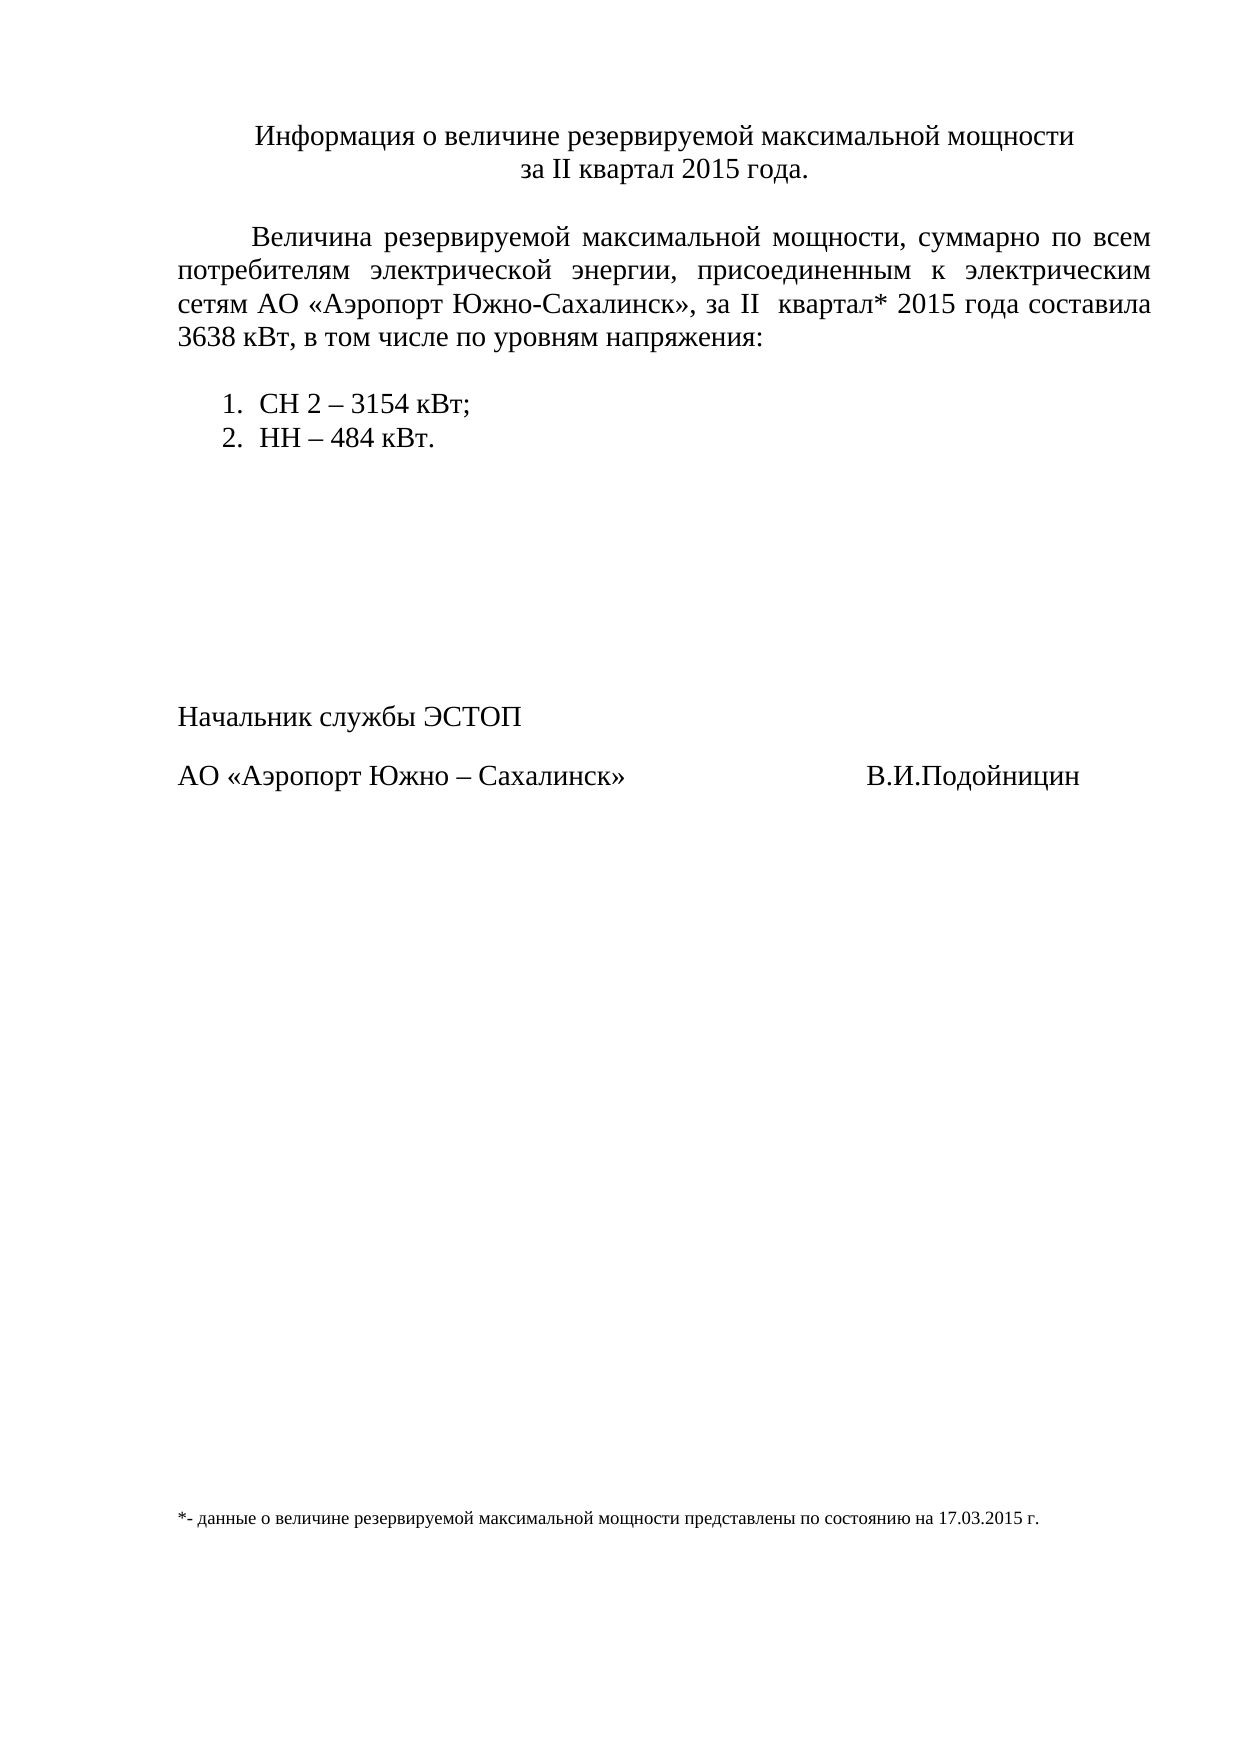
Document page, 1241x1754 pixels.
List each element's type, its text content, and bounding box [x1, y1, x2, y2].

text Информация о величине резервируемой максимальной мощности [177, 118, 1152, 152]
text за II квартал 2015 года. [177, 152, 1152, 185]
text Начальник службы ЭСТОП [177, 699, 1152, 733]
text Величина резервируемой максимальной мощности, суммарно по всем потребителям электрической энергии, присоединенным к электрическим сетям АО «Аэропорт Южно-Сахалинск», за II квартал* 2015 года составила 3638 кВт, в том числе по уровням напряжения: [177, 219, 1152, 353]
text АО «Аэропорт Южно – Сахалинск» В.И.Подойницин [177, 758, 1152, 792]
list НН – 484 кВт. [222, 420, 1152, 453]
text *- данные о величине резервируемой максимальной мощности представлены по состоянию на 17.03.2015 г. [177, 1507, 1152, 1529]
list СН 2 – 3154 кВт; [222, 386, 1152, 420]
